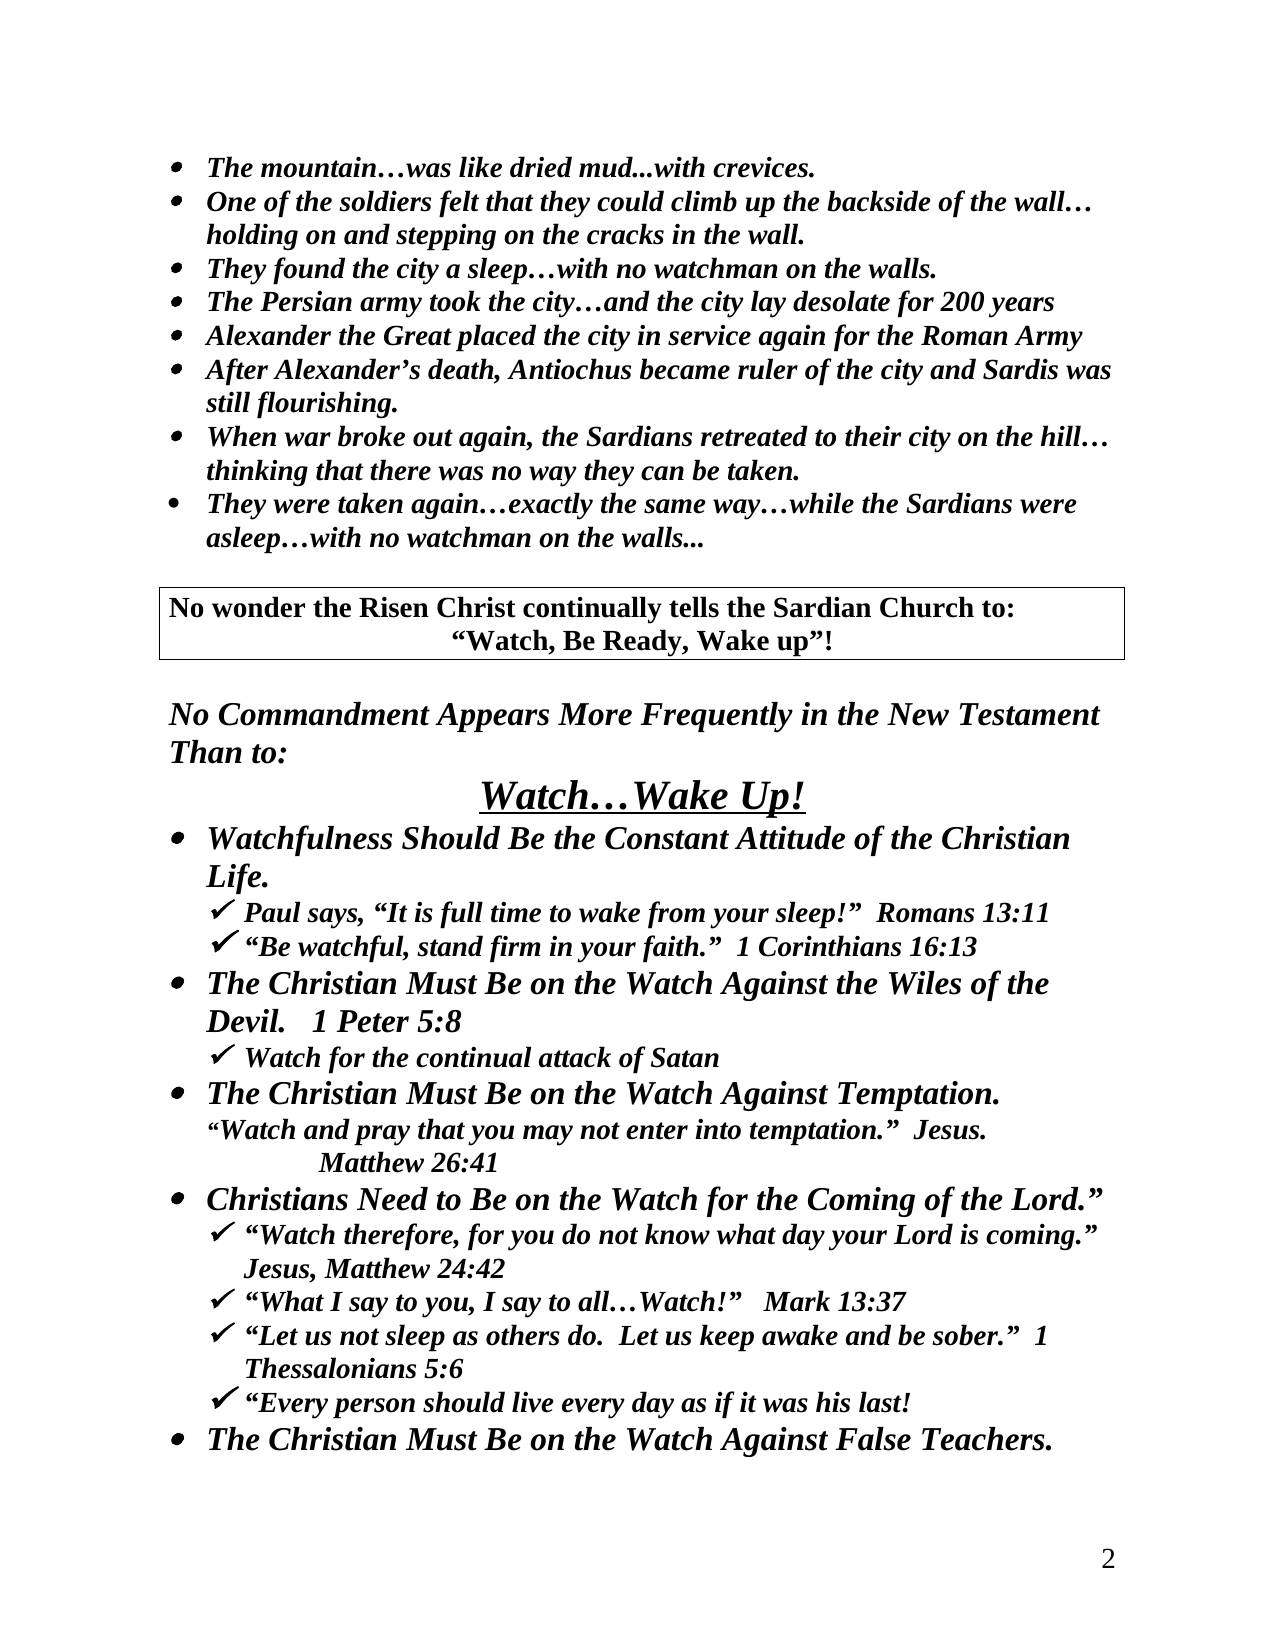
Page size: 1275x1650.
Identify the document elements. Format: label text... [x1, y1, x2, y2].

list Alexander the Great placed the city in service again for the Roman Army [169, 318, 1116, 352]
list Watch for the continual attack of Satan [206, 1040, 1116, 1073]
list Paul says, “It is full time to wake from your sleep!” Romans 13:11 [206, 895, 1116, 929]
list Watchfulness Should Be the Constant Attitude of the Christian Life. [169, 818, 1116, 895]
list “Be watchful, stand firm in your faith.” 1 Corinthians 16:13 [206, 929, 1116, 963]
text Watch…Wake Up! [169, 770, 1116, 818]
list “Watch therefore, for you do not know what day your Lord is coming.” Jesus, Matthew 24:42 [206, 1217, 1116, 1284]
list The Persian army took the city…and the city lay desolate for 200 years [169, 284, 1116, 318]
list They found the city a sleep…with no watchman on the walls. [169, 251, 1116, 284]
list The Christian Must Be on the Watch Against Temptation. [169, 1073, 1116, 1112]
list The Christian Must Be on the Watch Against False Teachers. [169, 1420, 1116, 1458]
text No wonder the Risen Christ continually tells the Sardian Church to: [160, 588, 1124, 620]
list After Alexander’s death, Antiochus became ruler of the city and Sardis was still flourishing. [169, 352, 1116, 419]
list They were taken again…exactly the same way…while the Sardians were asleep…with no watchman on the walls... [169, 486, 1116, 553]
text “Watch, Be Ready, Wake up”! [160, 620, 1124, 659]
text No Commandment Appears More Frequently in the New Testament Than to: [169, 694, 1116, 770]
list “Let us not sleep as others do. Let us keep awake and be sober.” 1 Thessalonians 5:6 [206, 1318, 1116, 1385]
list The Christian Must Be on the Watch Against the Wiles of the Devil. 1 Peter 5:8 [169, 963, 1116, 1040]
list Christians Need to Be on the Watch for the Coming of the Lord.” [169, 1179, 1116, 1217]
text Matthew 26:41 [169, 1145, 1116, 1179]
list “Every person should live every day as if it was his last! [206, 1385, 1116, 1420]
text “Watch and pray that you may not enter into temptation.” Jesus. [206, 1112, 1116, 1145]
list “What I say to you, I say to all…Watch!” Mark 13:37 [206, 1284, 1116, 1318]
list The mountain…was like dried mud...with crevices. [169, 150, 1116, 184]
list One of the soldiers felt that they could climb up the backside of the wall…holding on and stepping on the cracks in the wall. [169, 184, 1116, 251]
list When war broke out again, the Sardians retreated to their city on the hill…thinking that there was no way they can be taken. [169, 419, 1116, 486]
